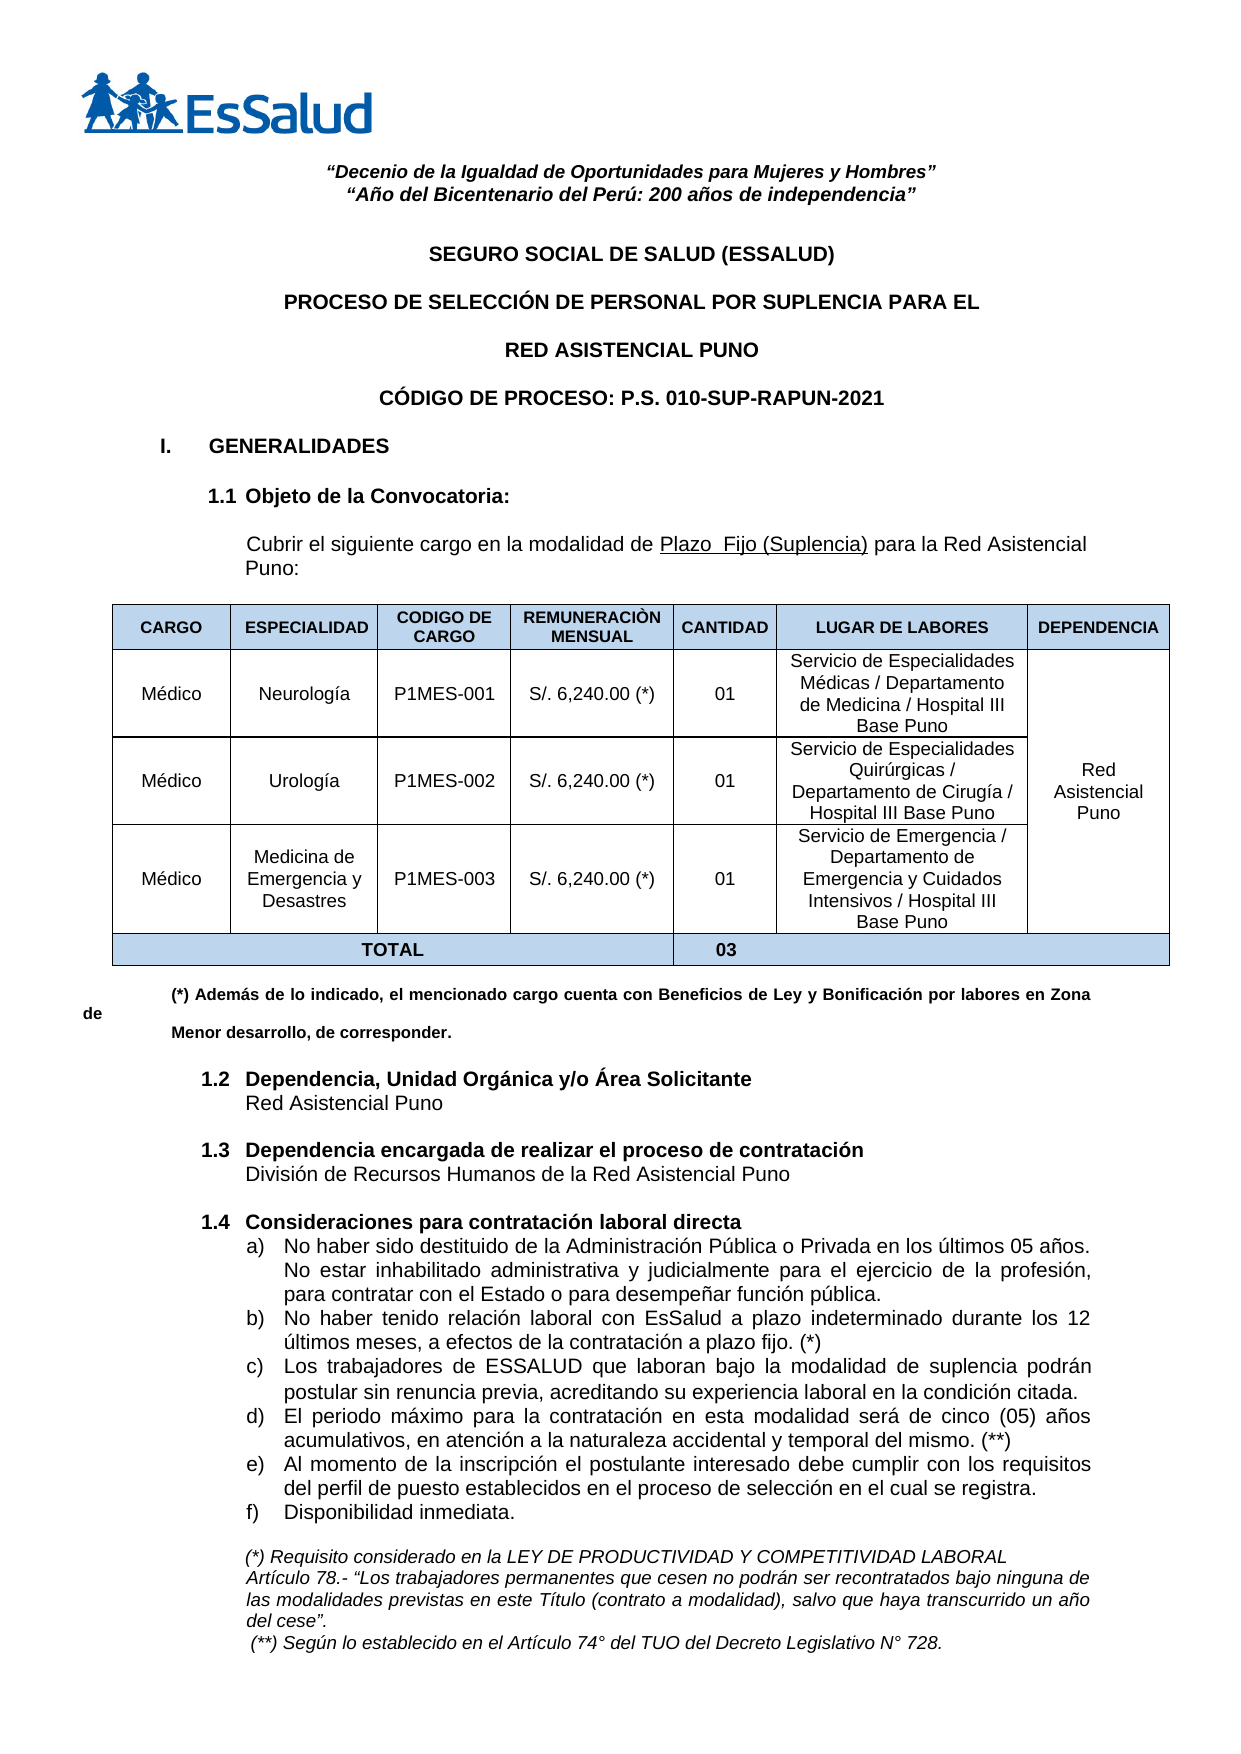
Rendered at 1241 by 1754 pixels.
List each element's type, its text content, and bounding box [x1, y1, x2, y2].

list (*) Además de lo indicado, el mencionado cargo cuenta con Beneficios de Ley y Bonificación por labores en Zona de [83, 985, 1092, 1023]
table_cell 01 [674, 650, 776, 736]
text PROCESO DE SELECCIÓN DE PERSONAL POR SUPLENCIA PARA EL [171, 290, 1092, 314]
text Red Asistencial Puno [245, 1090, 1092, 1114]
table_header DEPENDENCIA [1028, 605, 1169, 649]
table_cell P1MES-001 [378, 650, 510, 736]
table_cell Urología [231, 738, 377, 824]
list GENERALIDADES [171, 434, 1092, 458]
text Artículo 78.- “Los trabajadores permanentes que cesen no podrán ser recontratados bajo ninguna de las modalidades previstas en este Título (contrato a modalidad), salvo que haya transcurrido un año del cese”. [246, 1567, 1092, 1632]
table_cell P1MES-002 [378, 738, 510, 824]
list Menor desarrollo, de corresponder. [83, 1023, 1092, 1042]
table_cell P1MES-003 [378, 825, 510, 933]
picture [56, 40, 397, 160]
table_header CARGO [113, 605, 230, 649]
table_cell S/. 6,240.00 (*) [511, 738, 673, 824]
table_header ESPECIALIDAD [231, 605, 377, 649]
list Disponibilidad inmediata. [246, 1500, 1092, 1524]
text SEGURO SOCIAL DE SALUD (ESSALUD) [171, 242, 1092, 266]
table_cell 01 [674, 825, 776, 933]
table_header LUGAR DE LABORES [777, 605, 1027, 649]
text (**) Según lo establecido en el Artículo 74° del TUO del Decreto Legislativo N° 728. [245, 1632, 1092, 1653]
table_header CANTIDAD [674, 605, 776, 649]
list Objeto de la Convocatoria: [208, 484, 1092, 508]
table_cell Médico [113, 738, 230, 824]
table_cell 03 [674, 934, 1169, 965]
table_header REMUNERACIÒN MENSUAL [511, 605, 673, 649]
table_cell S/. 6,240.00 (*) [511, 825, 673, 933]
list Los trabajadores de ESSALUD que laboran bajo la modalidad de suplencia podrán postular sin renuncia previa, acreditando su experiencia laboral en la condición citada. [246, 1354, 1092, 1404]
list Consideraciones para contratación laboral directa [201, 1210, 1092, 1234]
list El periodo máximo para la contratación en esta modalidad será de cinco (05) años acumulativos, en atención a la naturaleza accidental y temporal del mismo. (**) [246, 1404, 1092, 1452]
table_cell Medicina de Emergencia y Desastres [231, 825, 377, 933]
list Dependencia encargada de realizar el proceso de contratación [201, 1138, 1092, 1162]
table_cell 01 [674, 738, 776, 824]
list No haber sido destituido de la Administración Pública o Privada en los últimos 05 años. No estar inhabilitado administrativa y judicialmente para el ejercicio de la profesión, para contratar con el Estado o para desempeñar función pública. [246, 1234, 1092, 1306]
table_cell Neurología [231, 650, 377, 736]
table_cell TOTAL [113, 934, 673, 965]
list No haber tenido relación laboral con EsSalud a plazo indeterminado durante los 12 últimos meses, a efectos de la contratación a plazo fijo. (*) [246, 1306, 1092, 1354]
text (*) Requisito considerado en la LEY DE PRODUCTIVIDAD Y COMPETITIVIDAD LABORAL [171, 1546, 1092, 1567]
list Dependencia, Unidad Orgánica y/o Área Solicitante [201, 1066, 1092, 1090]
list Al momento de la inscripción el postulante interesado debe cumplir con los requisitos del perfil de puesto establecidos en el proceso de selección en el cual se registra. [246, 1452, 1092, 1500]
table_header CODIGO DE CARGO [378, 605, 510, 649]
text División de Recursos Humanos de la Red Asistencial Puno [245, 1162, 1092, 1186]
text Cubrir el siguiente cargo en la modalidad de Plazo Fijo (Suplencia) para la Red Asistencial Puno: [245, 532, 1092, 580]
text CÓDIGO DE PROCESO: P.S. 010-SUP-RAPUN-2021 [171, 386, 1092, 410]
text RED ASISTENCIAL PUNO [171, 338, 1092, 362]
table_cell Servicio de Especialidades Quirúrgicas / Departamento de Cirugía / Hospital III Base Puno [777, 738, 1027, 824]
table_cell Servicio de Especialidades Médicas / Departamento de Medicina / Hospital III Base Puno [777, 650, 1027, 736]
table_cell Servicio de Emergencia / Departamento de Emergencia y Cuidados Intensivos / Hospital III Base Puno [777, 825, 1027, 933]
table_cell Red Asistencial Puno [1028, 650, 1169, 933]
table_cell Médico [113, 650, 230, 736]
table_cell S/. 6,240.00 (*) [511, 650, 673, 736]
table_cell Médico [113, 825, 230, 933]
